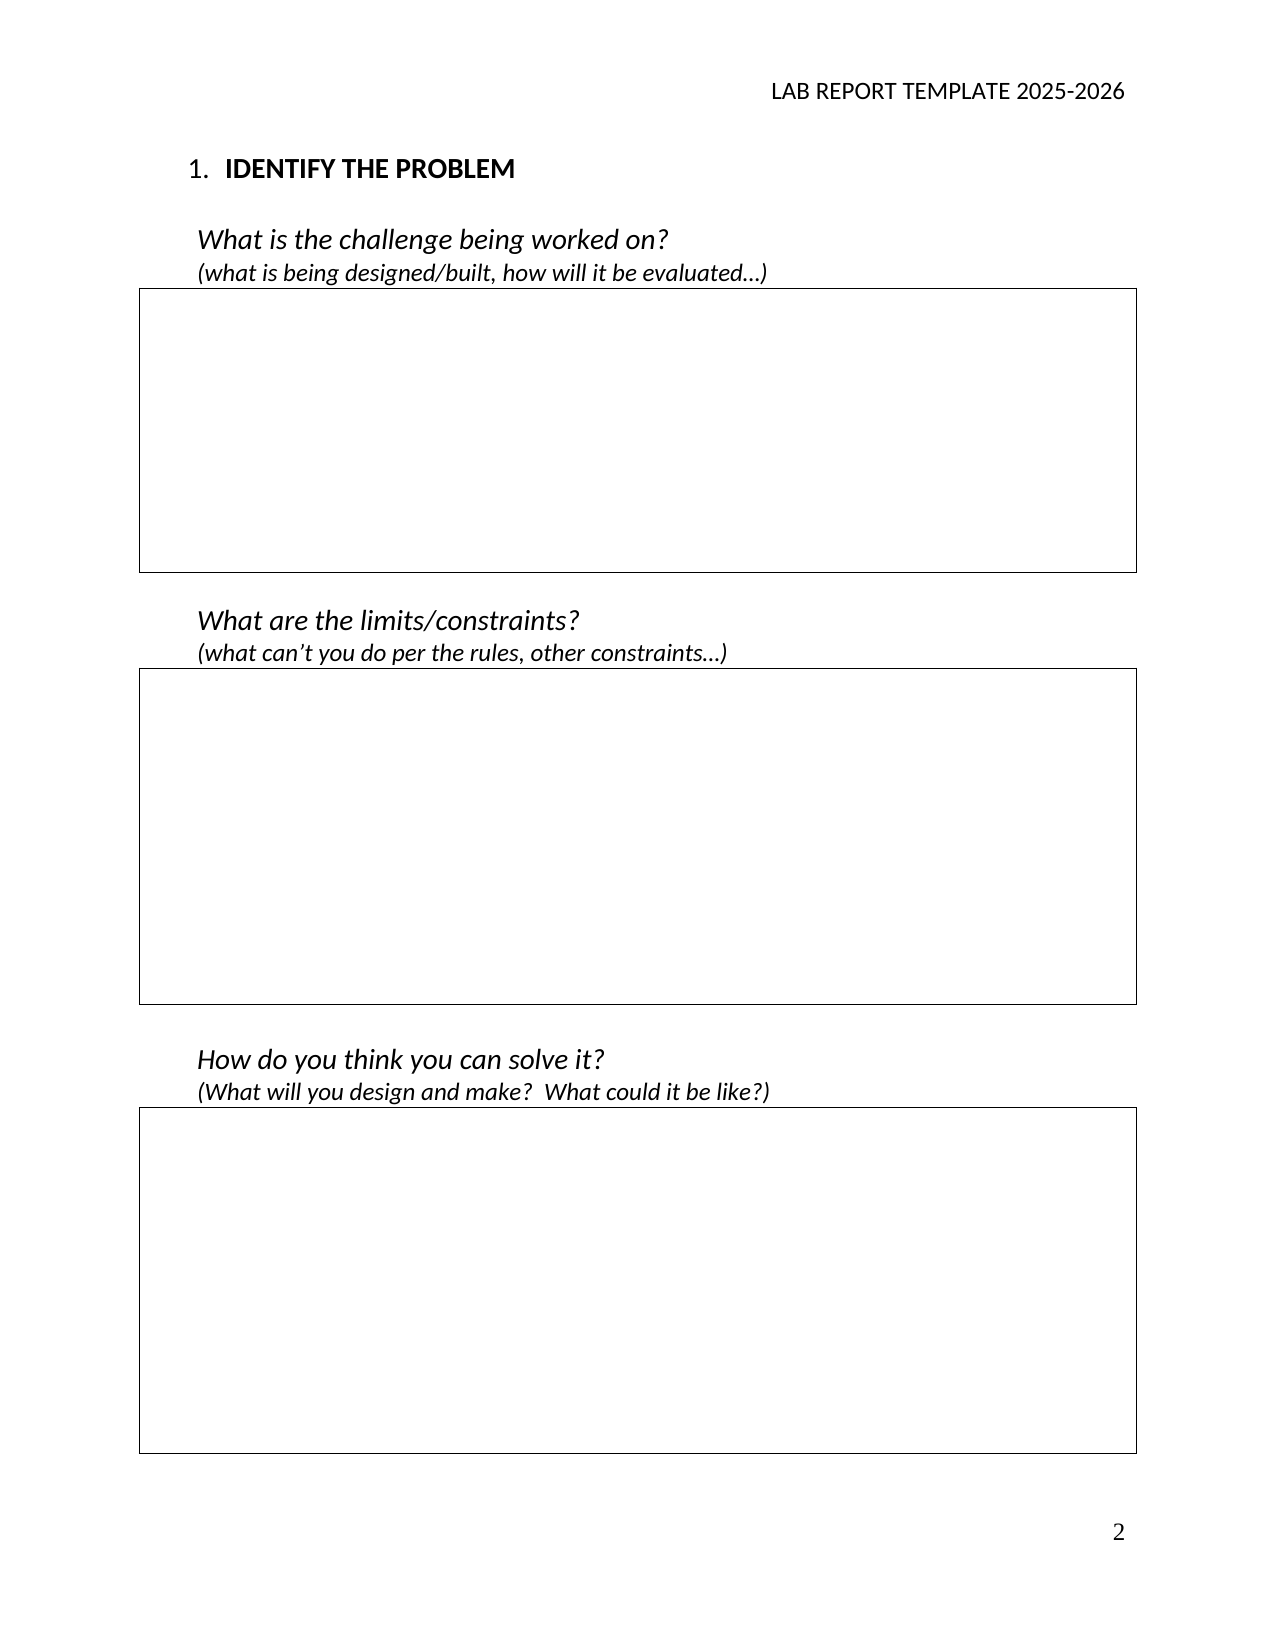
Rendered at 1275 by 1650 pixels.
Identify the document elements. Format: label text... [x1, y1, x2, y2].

table_header [140, 669, 1136, 1004]
table_header [140, 1108, 1136, 1453]
table_header [140, 289, 1136, 572]
text (what can’t you do per the rules, other constraints…) [197, 637, 1125, 668]
list IDENTIFY THE PROBLEM [187, 150, 1125, 186]
text (What will you design and make? What could it be like?) [197, 1076, 1125, 1107]
text (what is being designed/built, how will it be evaluated…) [197, 257, 1125, 287]
text How do you think you can solve it? [197, 1041, 1125, 1076]
text What are the limits/constraints? [197, 602, 1125, 637]
text What is the challenge being worked on? [197, 221, 1125, 257]
